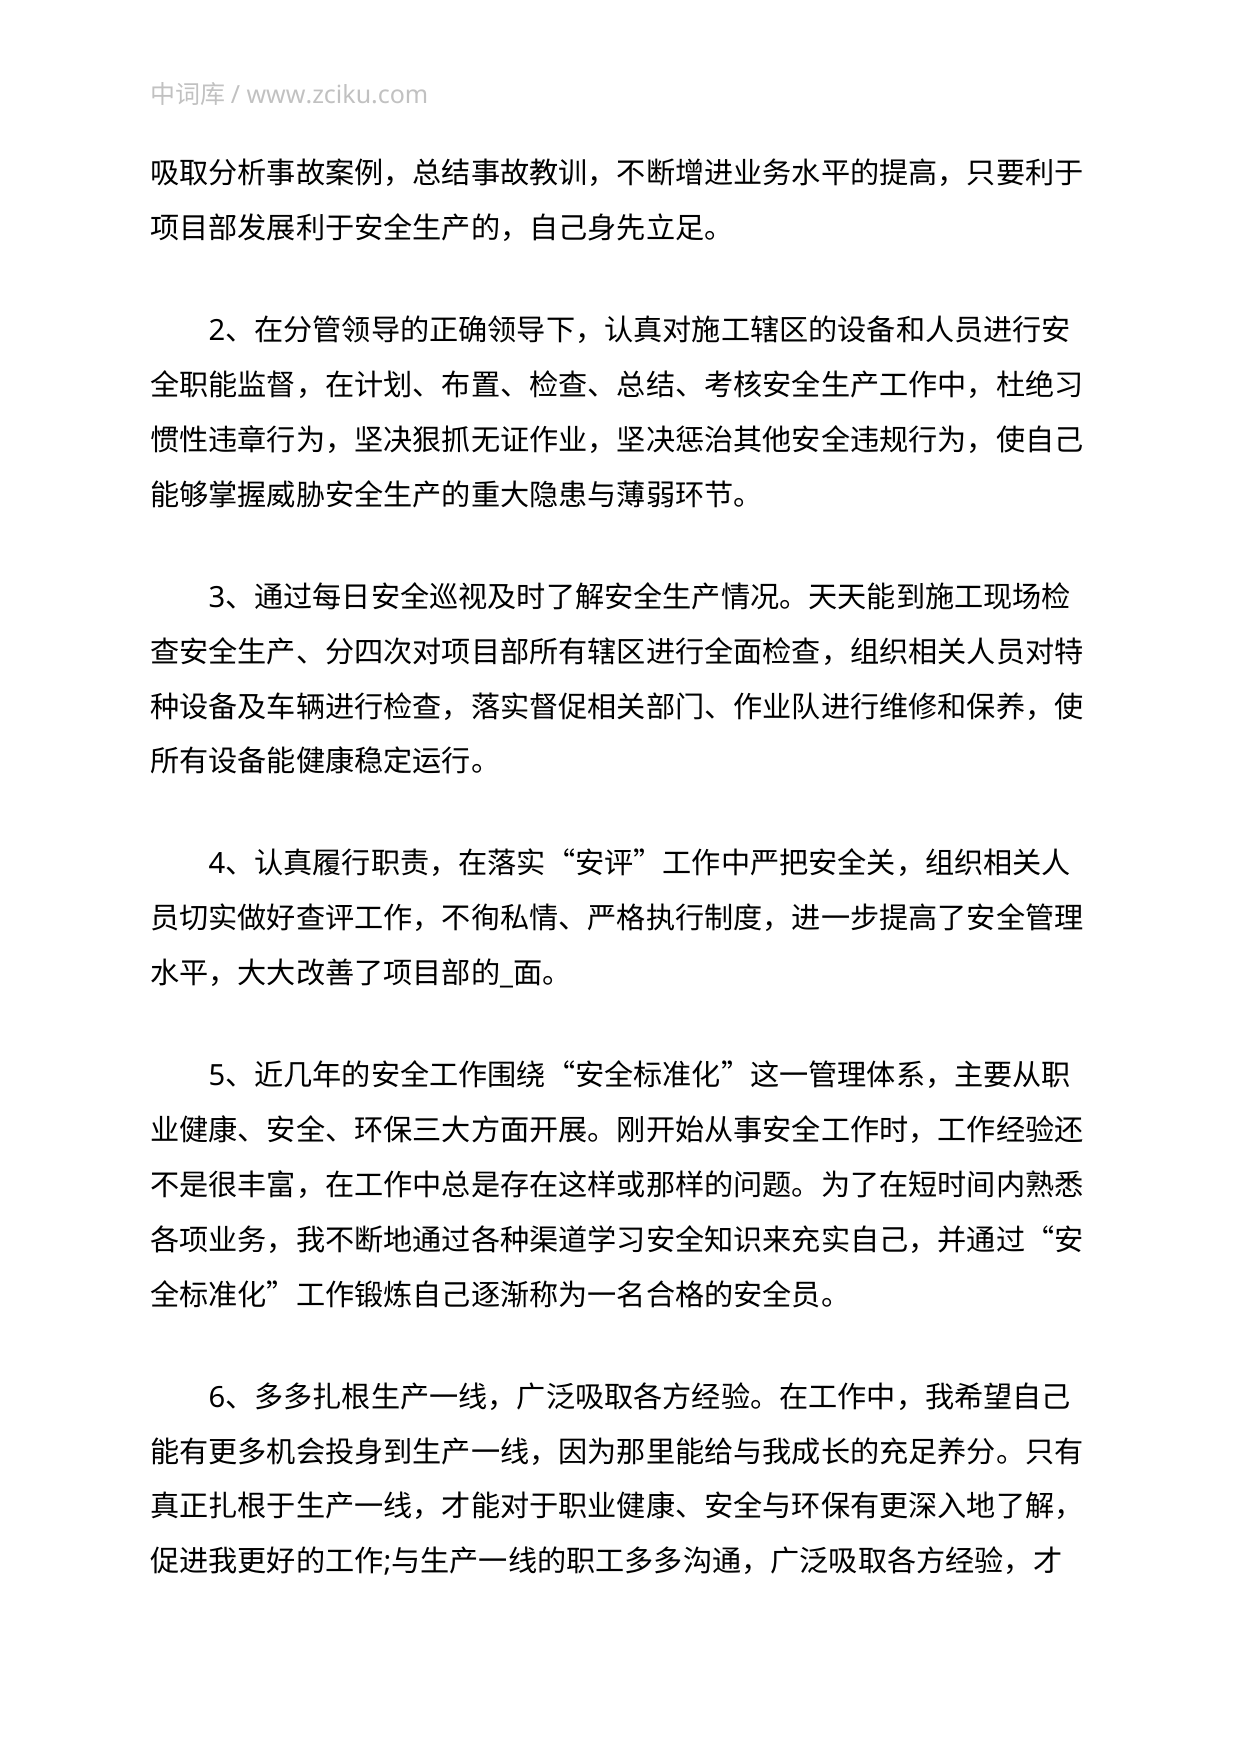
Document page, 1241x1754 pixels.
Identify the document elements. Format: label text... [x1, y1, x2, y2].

text 3、通过每日安全巡视及时了解安全生产情况。天天能到施工现场检查安全生产、分四次对项目部所有辖区进行全面检查，组织相关人员对特种设备及车辆进行检查，落实督促相关部门、作业队进行维修和保养，使所有设备能健康稳定运行。 [150, 573, 1090, 780]
text 2、在分管领导的正确领导下，认真对施工辖区的设备和人员进行安全职能监督，在计划、布置、检查、总结、考核安全生产工作中，杜绝习惯性违章行为，坚决狠抓无证作业，坚决惩治其他安全违规行为，使自己能够掌握威胁安全生产的重大隐患与薄弱环节。 [150, 307, 1090, 514]
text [150, 150, 1090, 247]
text 4、认真履行职责，在落实“安评”工作中严把安全关，组织相关人员切实做好查评工作，不徇私情、严格执行制度，进一步提高了安全管理水平，大大改善了项目部的_面。 [150, 840, 1090, 992]
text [150, 1373, 1090, 1580]
text 5、近几年的安全工作围绕“安全标准化”这一管理体系，主要从职业健康、安全、环保三大方面开展。刚开始从事安全工作时，工作经验还不是很丰富，在工作中总是存在这样或那样的问题。为了在短时间内熟悉各项业务，我不断地通过各种渠道学习安全知识来充实自己，并通过“安全标准化”工作锻炼自己逐渐称为一名合格的安全员。 [150, 1052, 1090, 1314]
